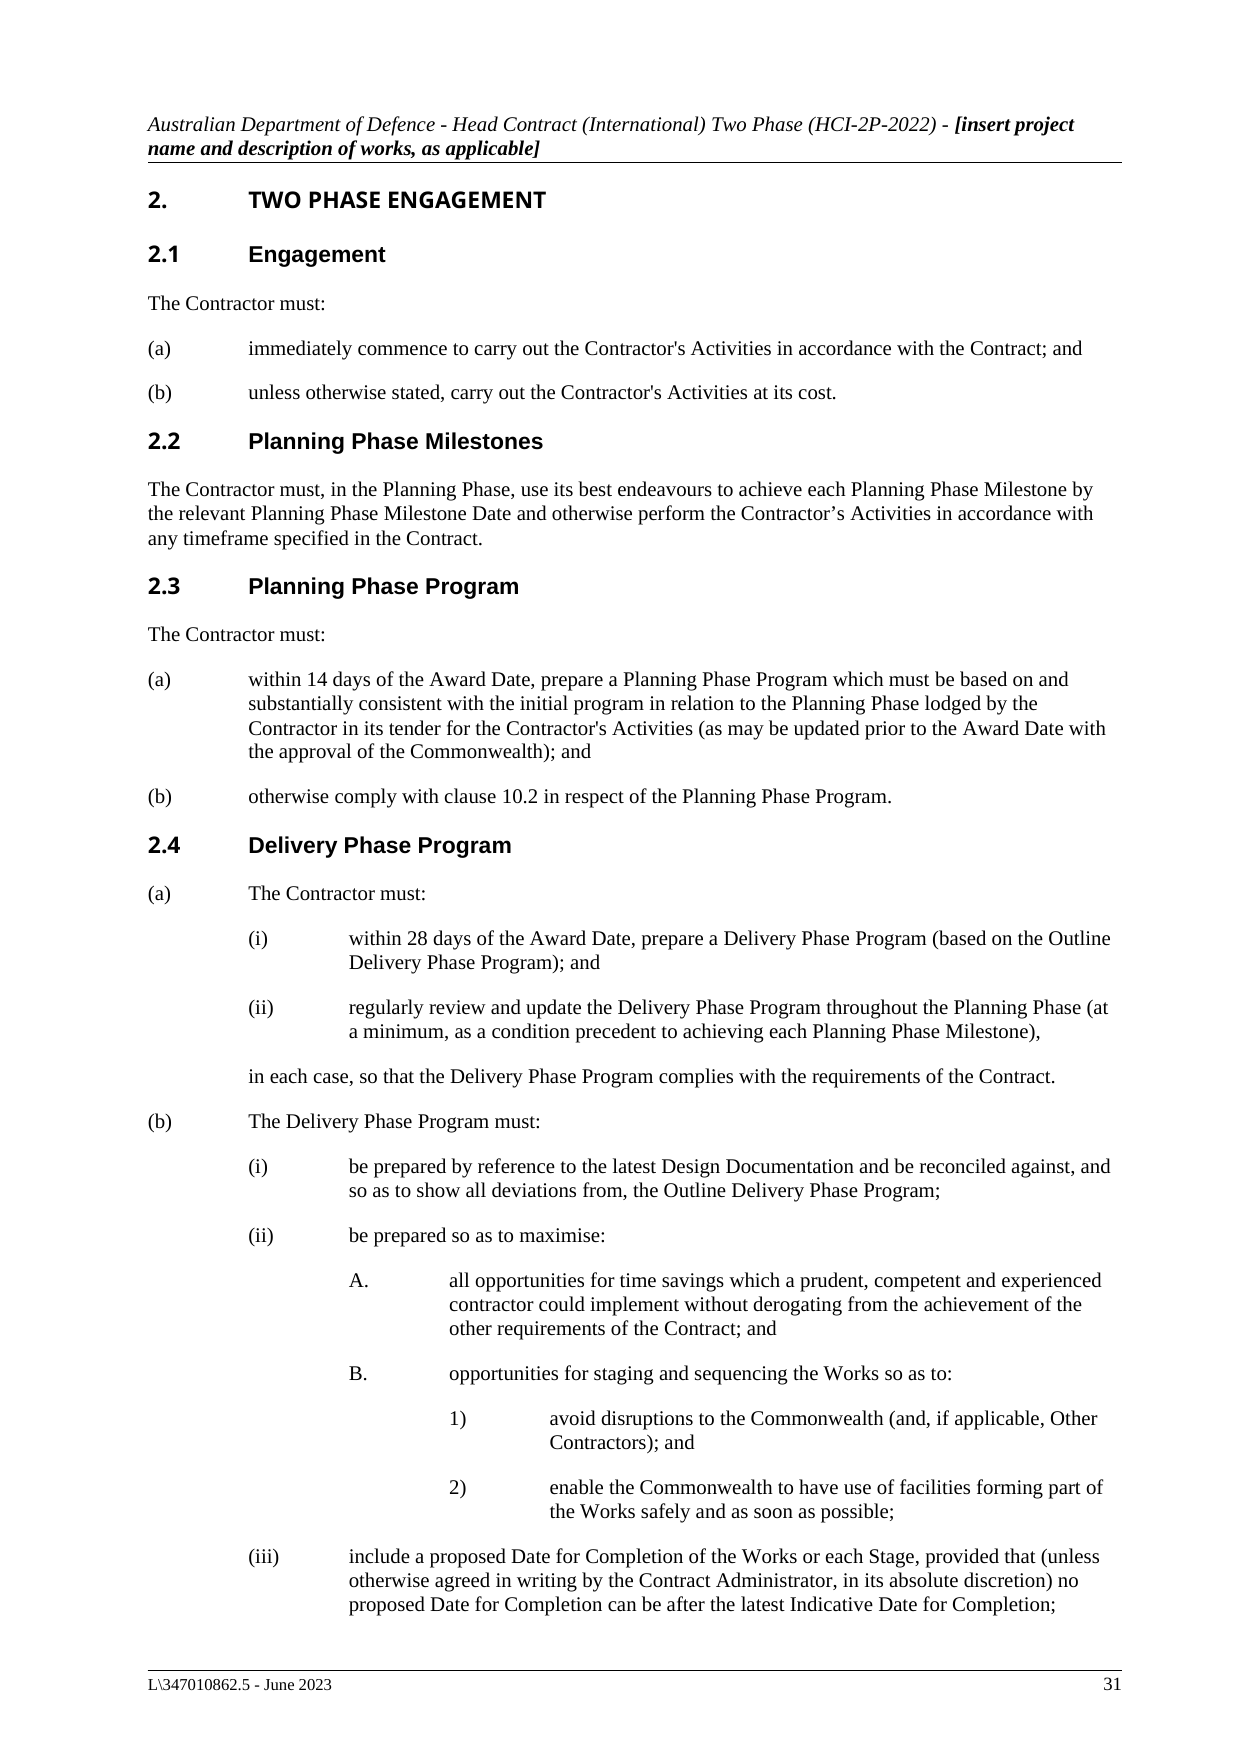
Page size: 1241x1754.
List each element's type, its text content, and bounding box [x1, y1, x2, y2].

subtitle otherwise comply with clause 10.2 in respect of the Planning Phase Program. [148, 784, 1122, 808]
subtitle Engagement [148, 238, 1122, 270]
subtitle be prepared so as to maximise: [248, 1223, 1122, 1247]
subtitle unless otherwise stated, carry out the Contractor's Activities at its cost. [148, 380, 1122, 404]
subtitle opportunities for staging and sequencing the Works so as to: [348, 1361, 1122, 1385]
subtitle be prepared by reference to the latest Design Documentation and be reconciled against, and so as to show all deviations from, the Outline Delivery Phase Program; [248, 1154, 1122, 1202]
subtitle regularly review and update the Delivery Phase Program throughout the Planning Phase (at a minimum, as a condition precedent to achieving each Planning Phase Milestone), [248, 995, 1122, 1043]
subtitle in each case, so that the Delivery Phase Program complies with the requirements of the Contract. [248, 1064, 1122, 1088]
subtitle Planning Phase Milestones [148, 425, 1122, 456]
subtitle within 28 days of the Award Date, prepare a Delivery Phase Program (based on the Outline Delivery Phase Program); and [248, 926, 1122, 974]
text The Contractor must: [148, 291, 1122, 314]
subtitle Delivery Phase Program [148, 829, 1122, 861]
subtitle enable the Commonwealth to have use of facilities forming part of the Works safely and as soon as possible; [449, 1475, 1122, 1523]
subtitle avoid disruptions to the Commonwealth (and, if applicable, Other Contractors); and [449, 1406, 1122, 1454]
text The Contractor must: [148, 622, 1122, 646]
subtitle all opportunities for time savings which a prudent, competent and experienced contractor could implement without derogating from the achievement of the other requirements of the Contract; and [348, 1268, 1122, 1340]
subtitle Two phase engagement [148, 184, 1122, 216]
subtitle include a proposed Date for Completion of the Works or each Stage, provided that (unless otherwise agreed in writing by the Contract Administrator, in its absolute discretion) no proposed Date for Completion can be after the latest Indicative Date for Completion; [248, 1544, 1122, 1616]
subtitle Planning Phase Program [148, 570, 1122, 602]
subtitle The Contractor must: [148, 881, 1122, 905]
subtitle The Delivery Phase Program must: [148, 1109, 1122, 1133]
subtitle immediately commence to carry out the Contractor's Activities in accordance with the Contract; and [148, 335, 1122, 359]
subtitle within 14 days of the Award Date, prepare a Planning Phase Program which must be based on and substantially consistent with the initial program in relation to the Planning Phase lodged by the Contractor in its tender for the Contractor's Activities (as may be updated prior to the Award Date with the approval of the Commonwealth); and [148, 667, 1122, 763]
text The Contractor must, in the Planning Phase, use its best endeavours to achieve each Planning Phase Milestone by the relevant Planning Phase Milestone Date and otherwise perform the Contractor’s Activities in accordance with any timeframe specified in the Contract. [148, 477, 1122, 549]
